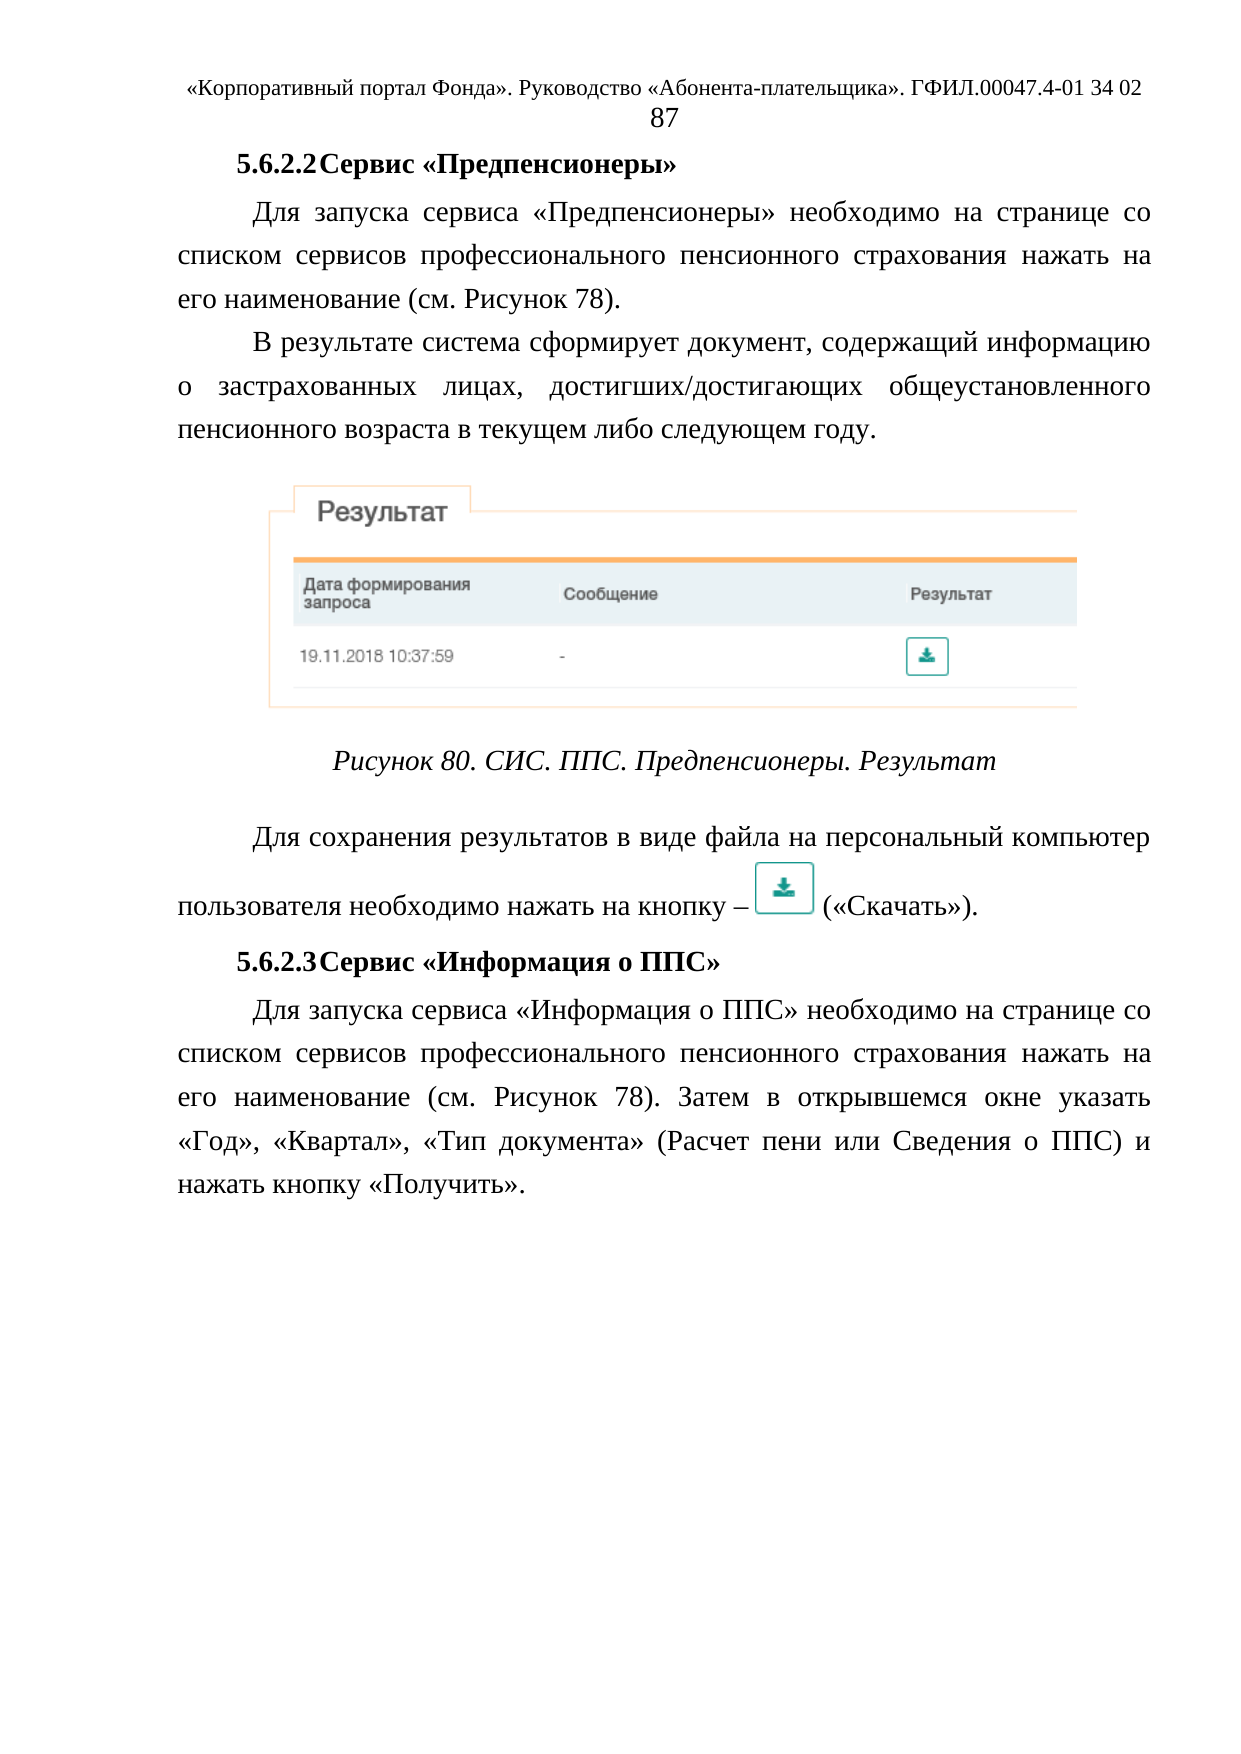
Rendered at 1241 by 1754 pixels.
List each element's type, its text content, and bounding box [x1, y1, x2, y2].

text Для сохранения результатов в виде файла на персональный компьютер пользователя необходимо нажать на кнопку – («Скачать»). [177, 819, 1152, 922]
picture [251, 480, 1077, 734]
picture [755, 862, 816, 916]
list Сервис «Предпенсионеры» [236, 146, 1152, 180]
text Рисунок 80. СИС. ППС. Предпенсионеры. Результат [177, 743, 1152, 777]
text Для запуска сервиса «Предпенсионеры» необходимо на странице со списком сервисов профессионального пенсионного страхования нажать на его наименование (см. Рисунок 78). [177, 194, 1152, 314]
text Для запуска сервиса «Информация о ППС» необходимо на странице со списком сервисов профессионального пенсионного страхования нажать на его наименование (см. Рисунок 78). Затем в открывшемся окне указать «Год», «Квартал», «Тип документа» (Расчет пени или Сведения о ППС) и нажать кнопку «Получить». [177, 992, 1152, 1200]
text В результате система сформирует документ, содержащий информацию о застрахованных лицах, достигших/достигающих общеустановленного пенсионного возраста в текущем либо следующем году. [177, 324, 1152, 445]
list Сервис «Информация о ППС» [236, 944, 1152, 978]
